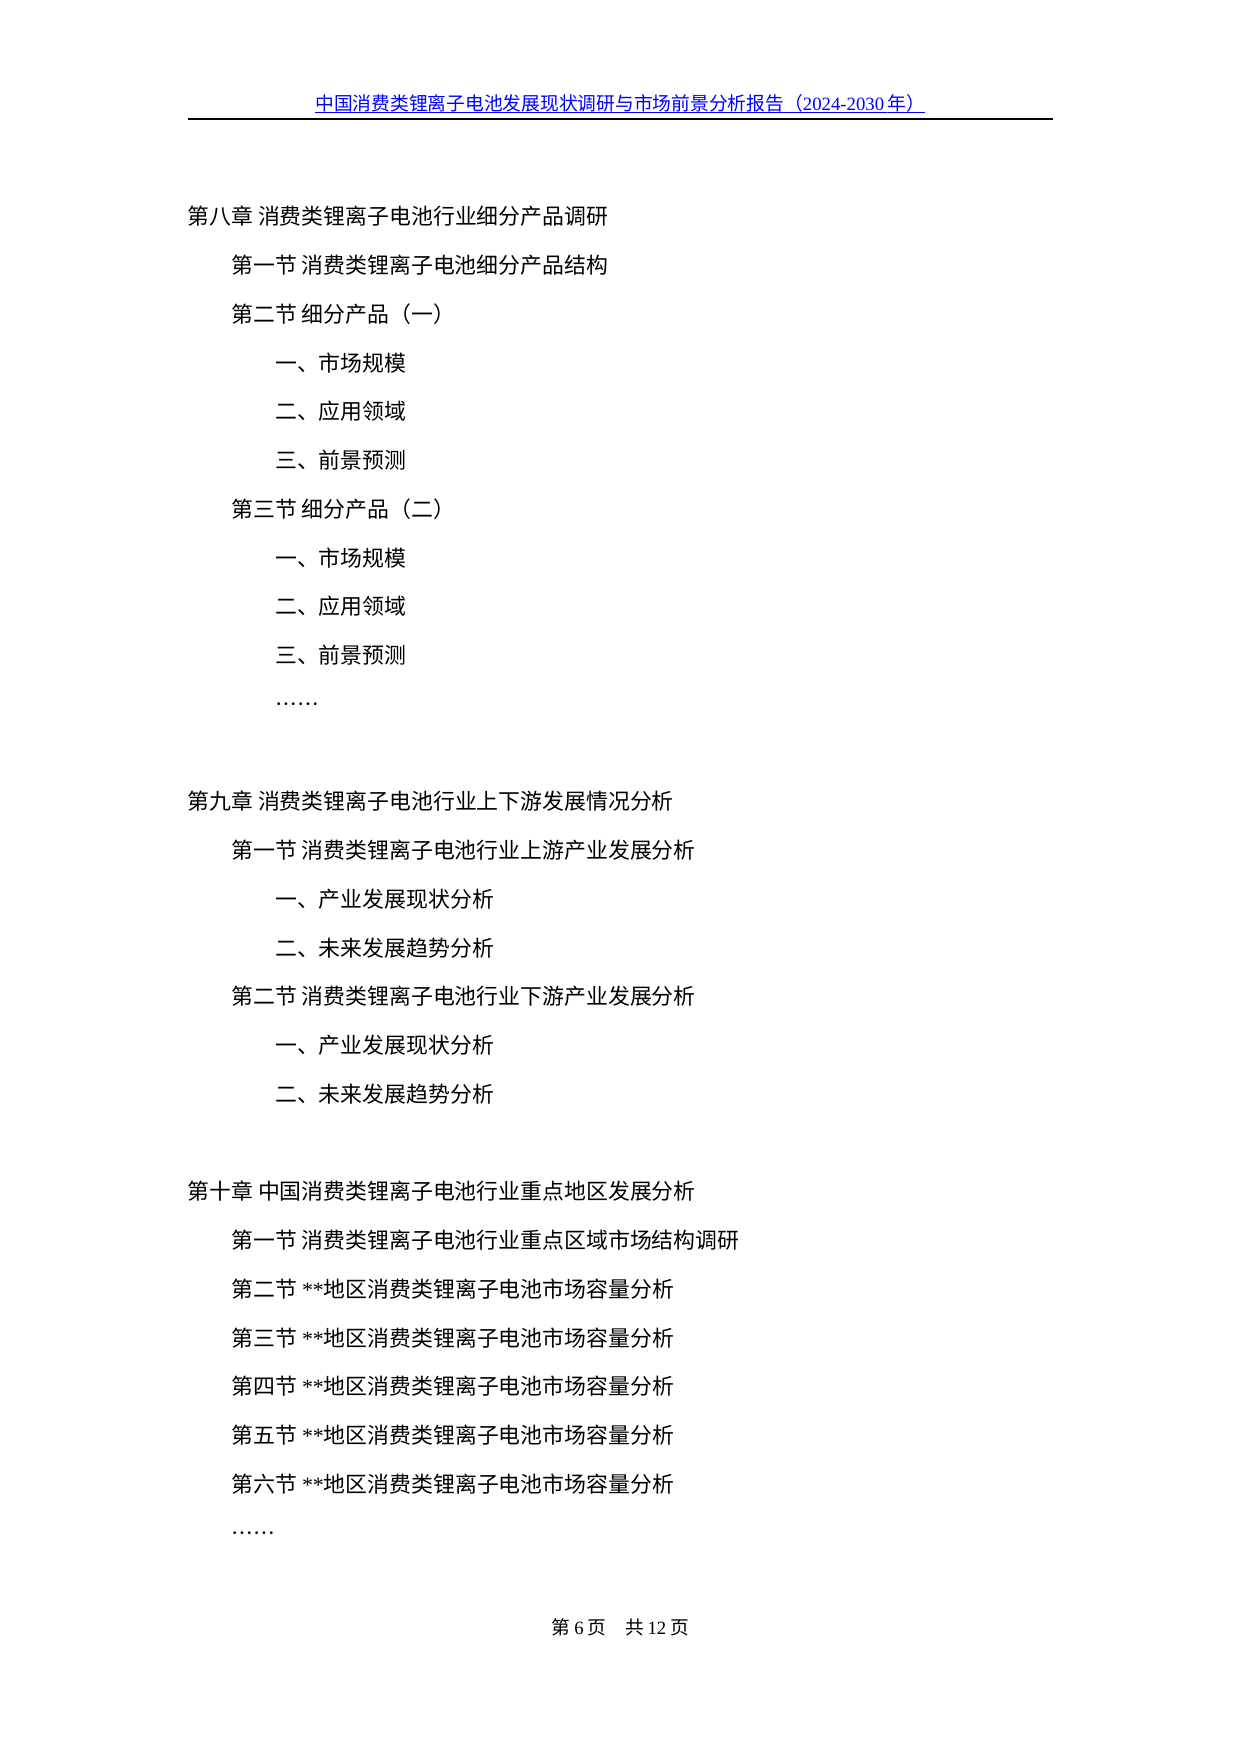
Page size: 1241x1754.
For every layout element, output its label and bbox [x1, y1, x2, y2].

text [187, 150, 1053, 1548]
